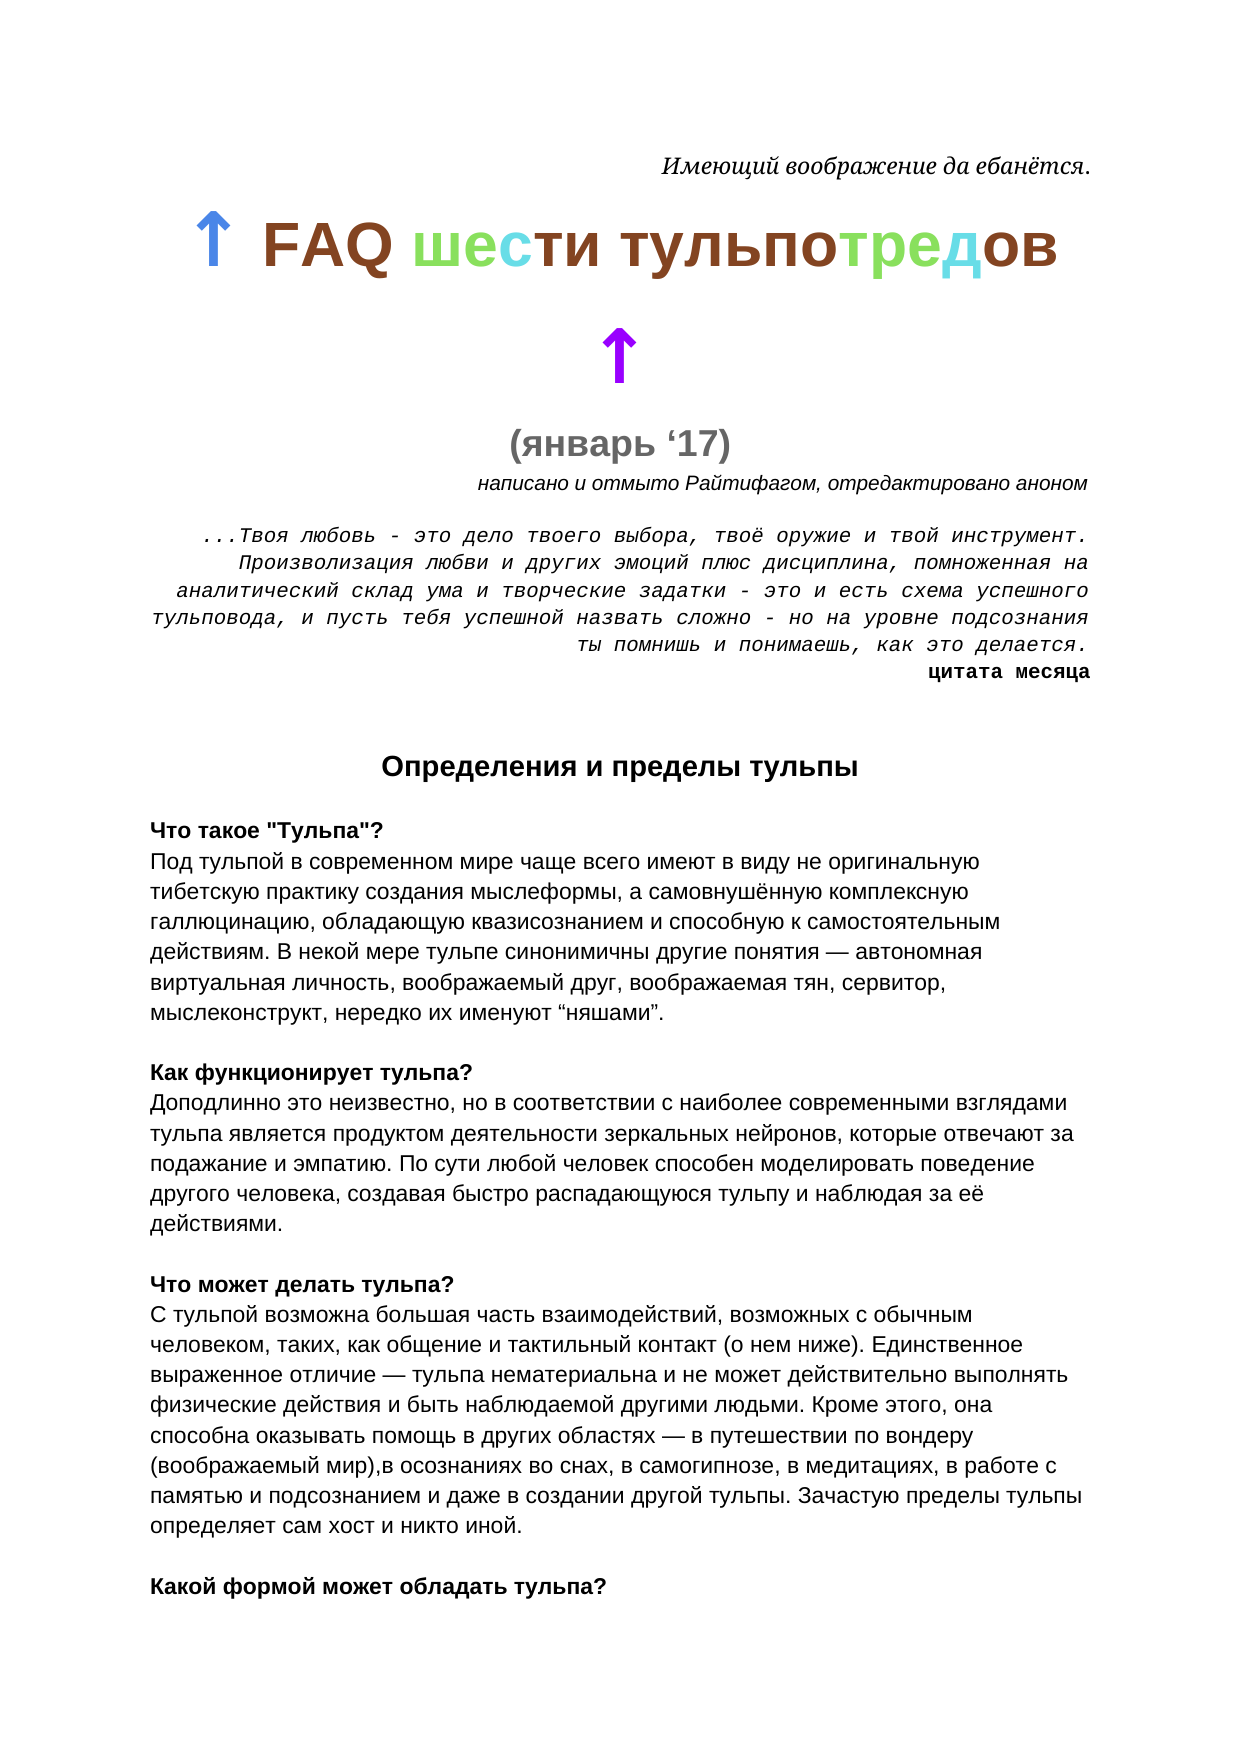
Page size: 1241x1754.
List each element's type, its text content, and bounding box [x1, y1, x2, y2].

text Как функционирует тульпа? [150, 1059, 1090, 1086]
text Какой формой может обладать тульпа? [150, 1573, 1090, 1599]
text цитата месяца [150, 661, 1090, 685]
text Доподлинно это неизвестно, но в соответствии с наиболее современными взглядами тульпа является продуктом деятельности зеркальных нейронов, которые отвечают за подажание и эмпатию. По сути любой человек способен моделировать поведение другого человека, создавая быстро распадающуюся тульпу и наблюдая за её действиями. [150, 1089, 1090, 1237]
text ...Твоя любовь - это дело твоего выбора, твоё оружие и твой инструмент. Произволизация любви и других эмоций плюс дисциплина, помноженная на аналитический склад ума и творческие задатки - это и есть схема успешного тульповода, и пусть тебя успешной назвать сложно - но на уровне подсознания ты помнишь и понимаешь, как это делается. [150, 525, 1090, 658]
text написано и отмыто Райтифагом, отредактировано аноном [150, 471, 1090, 494]
text Определения и пределы тульпы [150, 749, 1090, 782]
text (январь ‘17) [150, 421, 1090, 464]
text Имеющий воображение да ебанётся. [150, 150, 1090, 181]
text ↑ FAQ шести тульпотредов ↑ [150, 186, 1090, 406]
text Что такое "Тульпа"? [150, 817, 1090, 844]
text Что может делать тульпа? [150, 1271, 1090, 1297]
text С тульпой возможна большая часть взаимодействий, возможных с обычным человеком, таких, как общение и тактильный контакт (о нем ниже). Единственное выраженное отличие — тульпа нематериальна и не может действительно выполнять физические действия и быть наблюдаемой другими людьми. Кроме этого, она способна оказывать помощь в других областях — в путешествии по вондеру (воображаемый мир),в осознаниях во снах, в самогипнозе, в медитациях, в работе с памятью и подсознанием и даже в создании другой тульпы. Зачастую пределы тульпы определяет сам хост и никто иной. [150, 1301, 1090, 1539]
text Под тульпой в современном мире чаще всего имеют в виду не оригинальную тибетскую практику создания мыслеформы, а самовнушённую комплексную галлюцинацию, обладающую квазисознанием и способную к самостоятельным действиям. В некой мере тульпе синонимичны другие понятия — автономная виртуальная личность, воображаемый друг, воображаемая тян, сервитор, мыслеконструкт, нередко их именуют “няшами”. [150, 848, 1090, 1025]
